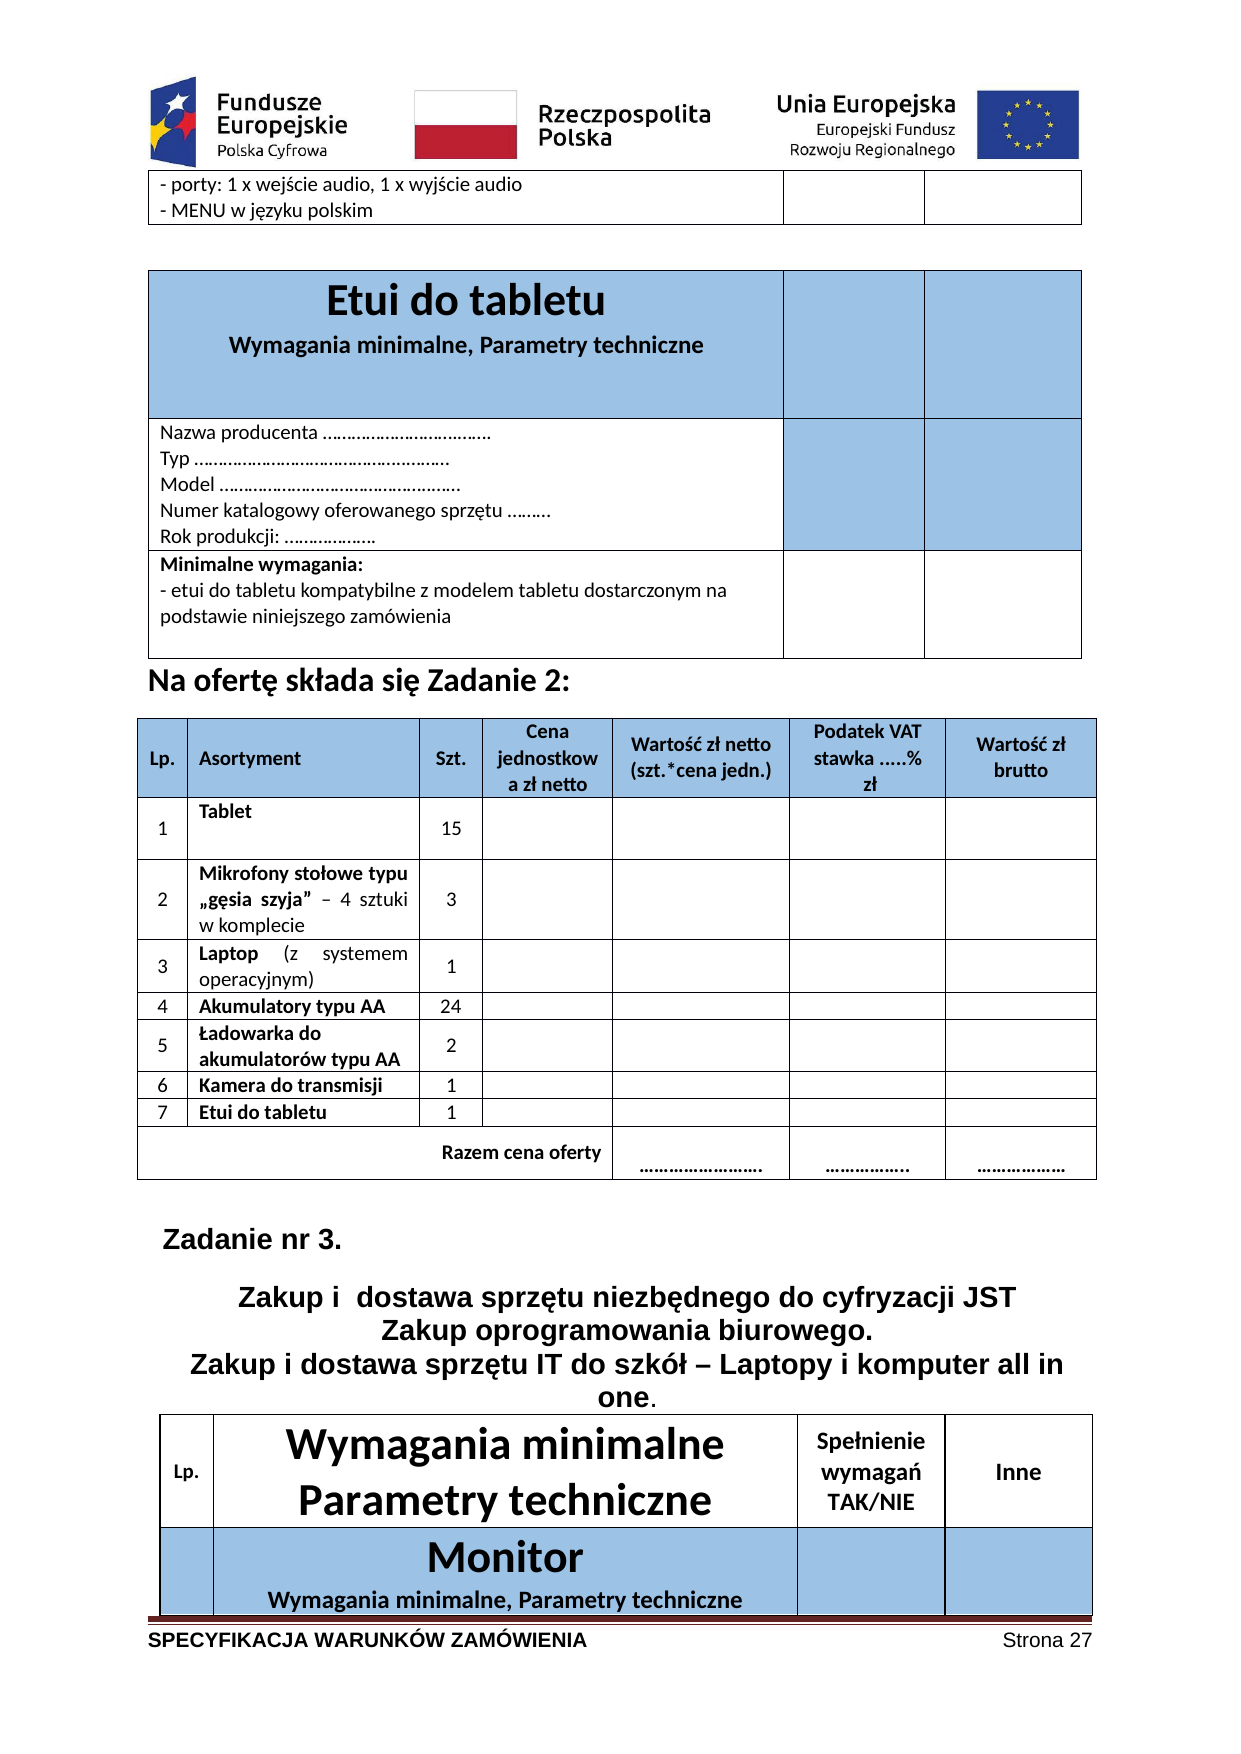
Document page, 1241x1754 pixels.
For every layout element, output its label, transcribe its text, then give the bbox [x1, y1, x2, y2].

text Zakup i dostawa sprzętu IT do szkół – Laptopy i komputer all in one. [162, 1347, 1092, 1414]
table_cell 1 [138, 798, 187, 859]
table_cell [946, 860, 1096, 939]
table_cell [946, 798, 1096, 859]
table_cell 2 [420, 1020, 482, 1071]
table_cell [790, 1099, 945, 1126]
table_cell 3 [420, 860, 482, 939]
table_cell 1 [420, 940, 482, 992]
table_cell [790, 798, 945, 859]
table_header Wymagania minimalne Parametry techniczne [214, 1415, 797, 1527]
table_cell 1 [420, 1099, 482, 1126]
table_cell Mikrofony stołowe typu „gęsia szyja” – 4 sztuki w komplecie [188, 860, 419, 939]
table_header Spełnienie wymagań TAK/NIE [798, 1415, 944, 1527]
table_cell Monitor Wymagania minimalne, Parametry techniczne [214, 1528, 797, 1614]
table_cell [790, 1020, 945, 1071]
table_cell ……………………. [613, 1127, 789, 1179]
table_cell [613, 993, 789, 1019]
table_cell [946, 993, 1096, 1019]
table_cell Razem cena oferty [138, 1127, 612, 1179]
table_cell [613, 1020, 789, 1071]
table_header Etui do tabletu Wymagania minimalne, Parametry techniczne [149, 271, 783, 418]
table_cell [784, 551, 924, 658]
table_header Asortyment [188, 719, 419, 797]
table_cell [149, 171, 783, 224]
table_cell Kamera do transmisji [188, 1072, 419, 1098]
table_cell [790, 940, 945, 992]
table_cell [946, 1099, 1096, 1126]
table_header Wartość zł netto (szt.*cena jedn.) [613, 719, 789, 797]
table_cell 4 [138, 993, 187, 1019]
table_cell [946, 1072, 1096, 1098]
table_cell [946, 1020, 1096, 1071]
table_cell Ładowarka do akumulatorów typu AA [188, 1020, 419, 1071]
table_cell ……………… [946, 1127, 1096, 1179]
table_cell [613, 940, 789, 992]
table_cell [784, 171, 924, 224]
table_header Inne [946, 1415, 1092, 1527]
table_cell Laptop (z systemem operacyjnym) [188, 940, 419, 992]
table_cell [613, 1099, 789, 1126]
table_cell [790, 1072, 945, 1098]
table_cell [798, 1528, 944, 1614]
table_cell [483, 1020, 612, 1071]
table_header Wartość zł brutto [946, 719, 1096, 797]
table_cell 7 [138, 1099, 187, 1126]
table_header Lp. [138, 719, 187, 797]
table_cell [613, 798, 789, 859]
table_cell Tablet [188, 798, 419, 859]
table_cell Nazwa producenta ……………………….……. Typ ……………………………………..……… Model ……………………………………..…… Numer katalogowy oferowanego sprzętu ……… Rok produkcji: ………………. [149, 419, 783, 550]
table_cell [946, 1528, 1092, 1614]
table_cell [790, 993, 945, 1019]
table_cell 2 [138, 860, 187, 939]
table_cell 6 [138, 1072, 187, 1098]
table_header [784, 271, 924, 418]
text Zadanie nr 3. [162, 1222, 1092, 1256]
table_cell [784, 419, 924, 550]
table_cell [613, 1072, 789, 1098]
table_cell [483, 993, 612, 1019]
table_cell [161, 1528, 213, 1614]
text Zakup i dostawa sprzętu niezbędnego do cyfryzacji JST [162, 1280, 1092, 1313]
table_cell [483, 798, 612, 859]
table_cell 1 [420, 1072, 482, 1098]
table_cell [925, 419, 1081, 550]
table_cell [483, 1099, 612, 1126]
table_cell 15 [420, 798, 482, 859]
table_header Podatek VAT stawka .....% zł [790, 719, 945, 797]
table_header Szt. [420, 719, 482, 797]
table_header Cena jednostkowa zł netto [483, 719, 612, 797]
table_cell [925, 551, 1081, 658]
table_cell [946, 940, 1096, 992]
table_cell [925, 171, 1081, 224]
table_cell [790, 860, 945, 939]
table_cell Akumulatory typu AA [188, 993, 419, 1019]
table_header Lp. [161, 1415, 213, 1527]
table_cell [483, 860, 612, 939]
table_cell [483, 1072, 612, 1098]
table_cell 5 [138, 1020, 187, 1071]
table_cell Minimalne wymagania: - etui do tabletu kompatybilne z modelem tabletu dostarczonym na podstawie niniejszego zamówienia [149, 551, 783, 658]
table_header [925, 271, 1081, 418]
table_cell 3 [138, 940, 187, 992]
text Zakup oprogramowania biurowego. [162, 1313, 1092, 1347]
table_cell [613, 860, 789, 939]
table_cell …………….. [790, 1127, 945, 1179]
table_cell [483, 940, 612, 992]
table_cell 24 [420, 993, 482, 1019]
table_cell Etui do tabletu [188, 1099, 419, 1126]
text Na ofertę składa się Zadanie 2: [148, 659, 1092, 700]
